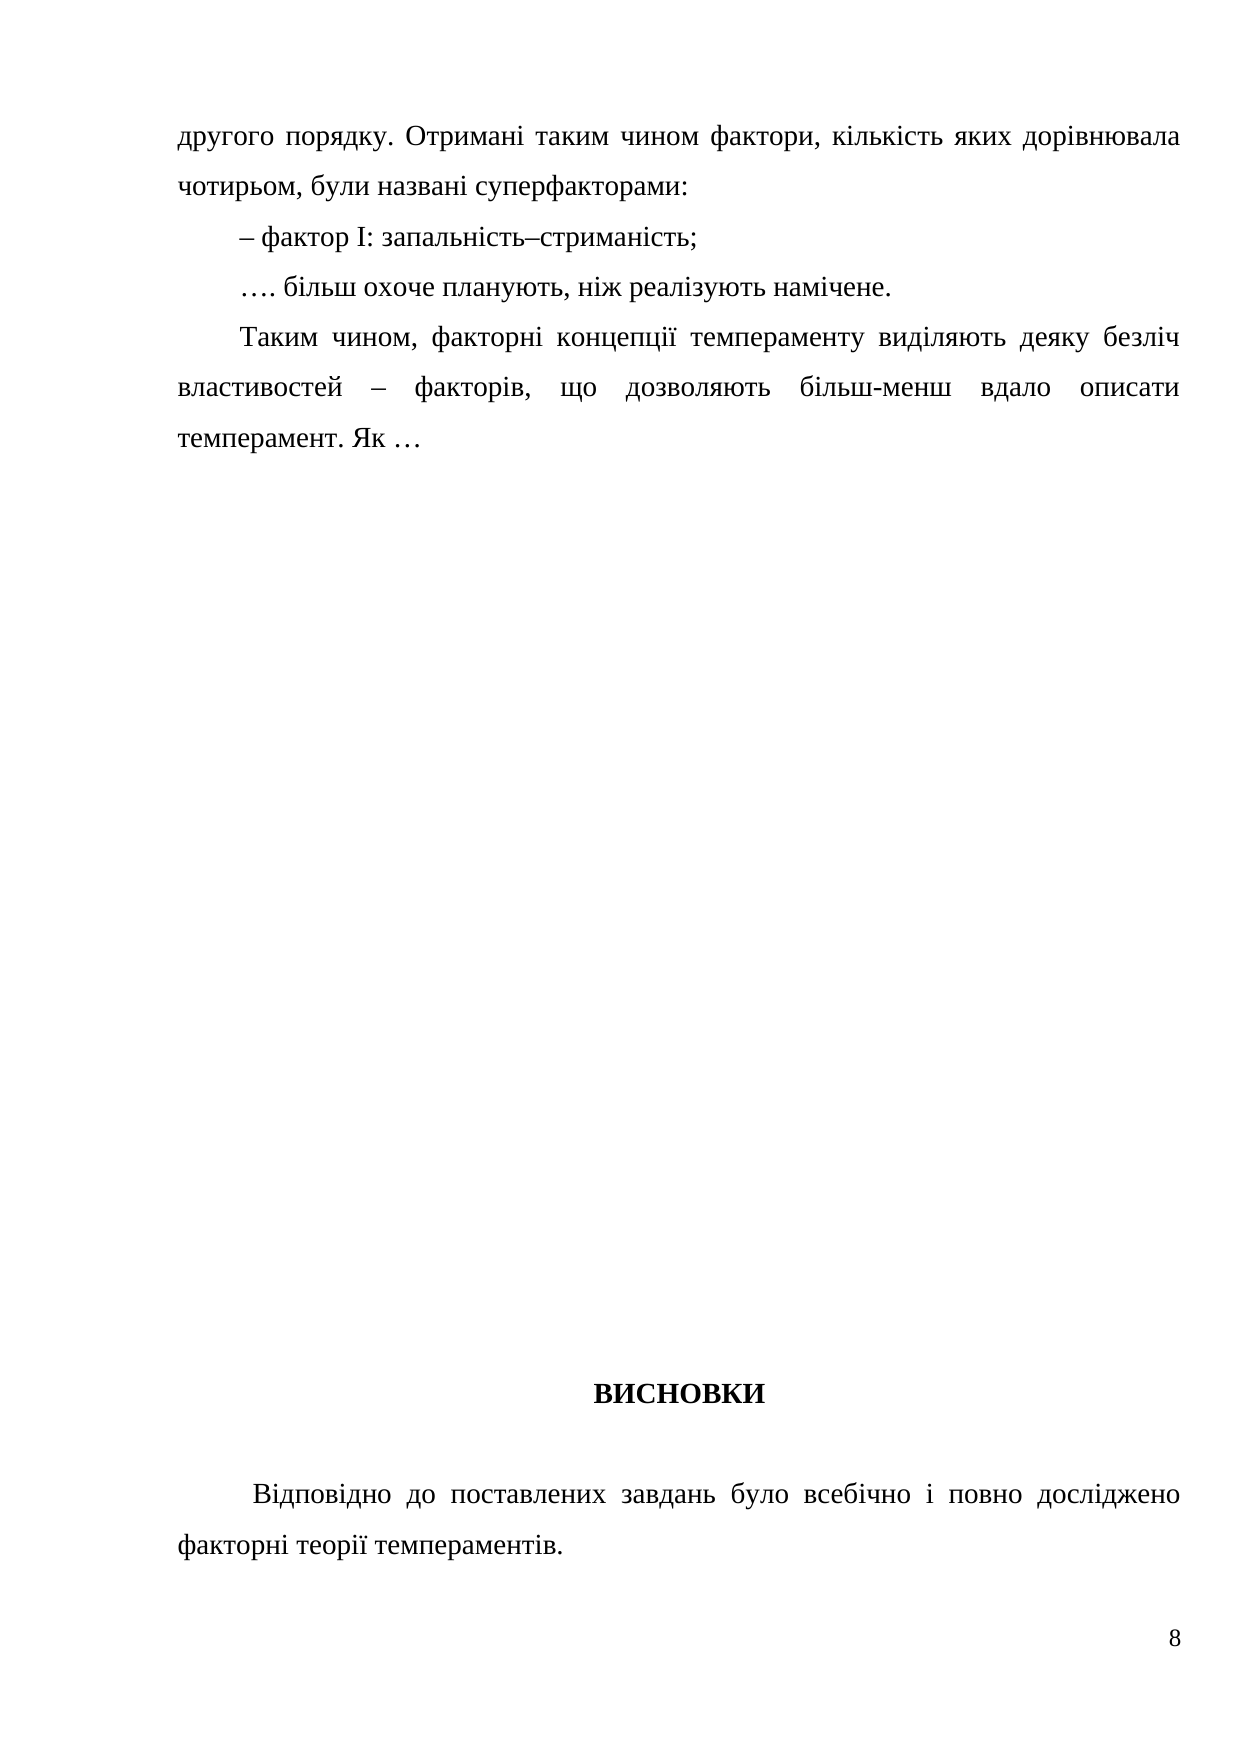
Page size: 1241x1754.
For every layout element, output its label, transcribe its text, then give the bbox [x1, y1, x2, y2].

text – фактор I: запальність–стриманість; [177, 219, 1181, 252]
text Відповідно до поставлених завдань було всебічно і повно досліджено факторнi теорії темпераментів. [177, 1476, 1181, 1560]
text …. більш охоче планують, ніж реалізують намічене. [177, 269, 1181, 302]
text Таким чином, факторні концепції темпераменту виділяють деяку безліч властивостей – факторів, що дозволяють більш-менш вдало описати темперамент. Як … [177, 319, 1181, 453]
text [177, 118, 1181, 202]
text ВИСНОВКИ [177, 1376, 1181, 1409]
